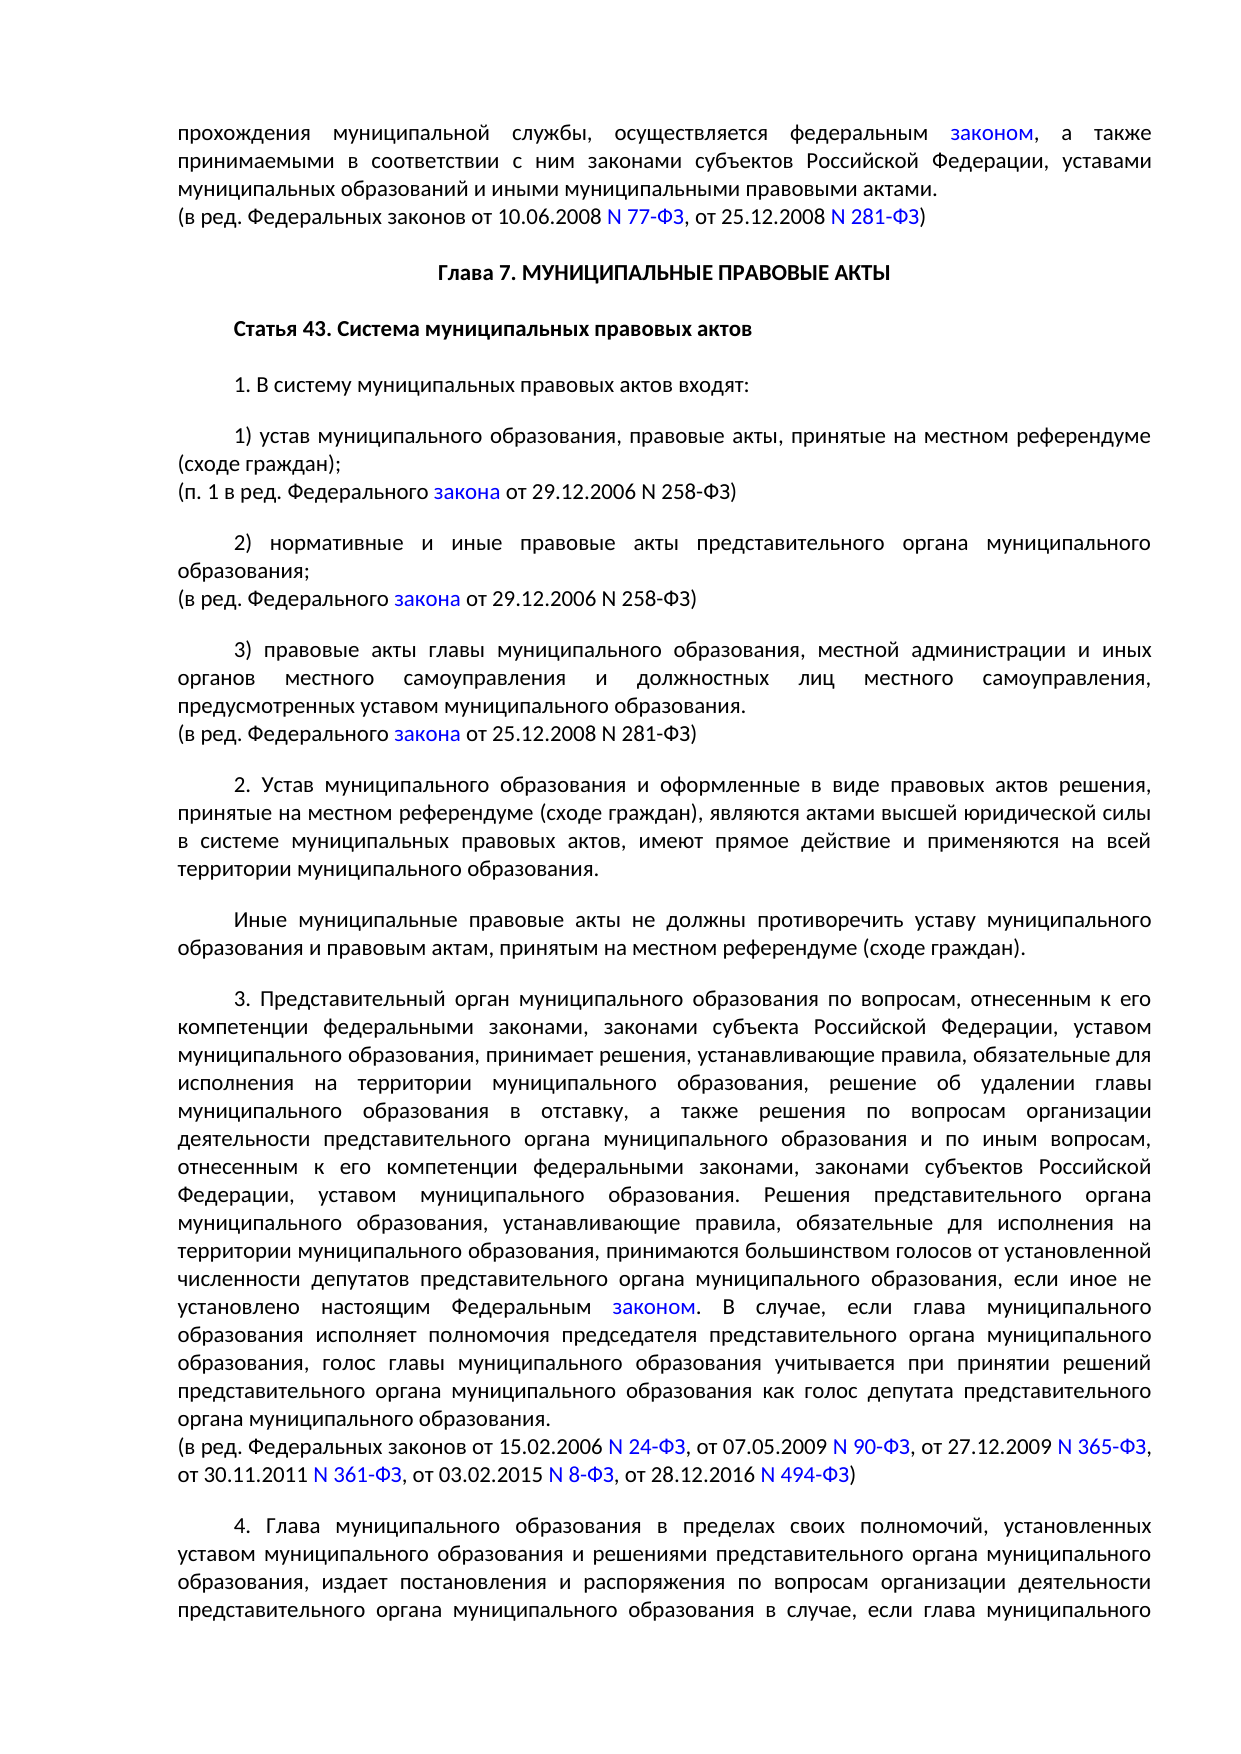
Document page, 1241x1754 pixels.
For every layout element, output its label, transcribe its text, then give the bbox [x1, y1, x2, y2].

text 1) устав муниципального образования, правовые акты, принятые на местном референдуме (сходе граждан); [177, 421, 1152, 477]
text (п. 1 в ред. Федерального закона от 29.12.2006 N 258-ФЗ) [177, 477, 1152, 505]
text (в ред. Федеральных законов от 10.06.2008 N 77-ФЗ, от 25.12.2008 N 281-ФЗ) [177, 202, 1152, 230]
text 3) правовые акты главы муниципального образования, местной администрации и иных органов местного самоуправления и должностных лиц местного самоуправления, предусмотренных уставом муниципального образования. [177, 635, 1152, 719]
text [177, 118, 1152, 202]
text 2. Устав муниципального образования и оформленные в виде правовых актов решения, принятые на местном референдуме (сходе граждан), являются актами высшей юридической силы в системе муниципальных правовых актов, имеют прямое действие и применяются на всей территории муниципального образования. [177, 770, 1152, 882]
text (в ред. Федерального закона от 29.12.2006 N 258-ФЗ) [177, 584, 1152, 612]
text 3. Представительный орган муниципального образования по вопросам, отнесенным к его компетенции федеральными законами, законами субъекта Российской Федерации, уставом муниципального образования, принимает решения, устанавливающие правила, обязательные для исполнения на территории муниципального образования, решение об удалении главы муниципального образования в отставку, а также решения по вопросам организации деятельности представительного органа муниципального образования и по иным вопросам, отнесенным к его компетенции федеральными законами, законами субъектов Российской Федерации, уставом муниципального образования. Решения представительного органа муниципального образования, устанавливающие правила, обязательные для исполнения на территории муниципального образования, принимаются большинством голосов от установленной численности депутатов представительного органа муниципального образования, если иное не установлено настоящим Федеральным законом. В случае, если глава муниципального образования исполняет полномочия председателя представительного органа муниципального образования, голос главы муниципального образования учитывается при принятии решений представительного органа муниципального образования как голос депутата представительного органа муниципального образования. [177, 984, 1152, 1432]
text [177, 1511, 1152, 1623]
text (в ред. Федерального закона от 25.12.2008 N 281-ФЗ) [177, 719, 1152, 747]
text 2) нормативные и иные правовые акты представительного органа муниципального образования; [177, 528, 1152, 584]
text (в ред. Федеральных законов от 15.02.2006 N 24-ФЗ, от 07.05.2009 N 90-ФЗ, от 27.12.2009 N 365-ФЗ, от 30.11.2011 N 361-ФЗ, от 03.02.2015 N 8-ФЗ, от 28.12.2016 N 494-ФЗ) [177, 1432, 1152, 1488]
text Иные муниципальные правовые акты не должны противоречить уставу муниципального образования и правовым актам, принятым на местном референдуме (сходе граждан). [177, 905, 1152, 961]
title Глава 7. МУНИЦИПАЛЬНЫЕ ПРАВОВЫЕ АКТЫ [177, 258, 1152, 286]
text 1. В систему муниципальных правовых актов входят: [177, 370, 1152, 398]
title Статья 43. Система муниципальных правовых актов [177, 314, 1152, 342]
